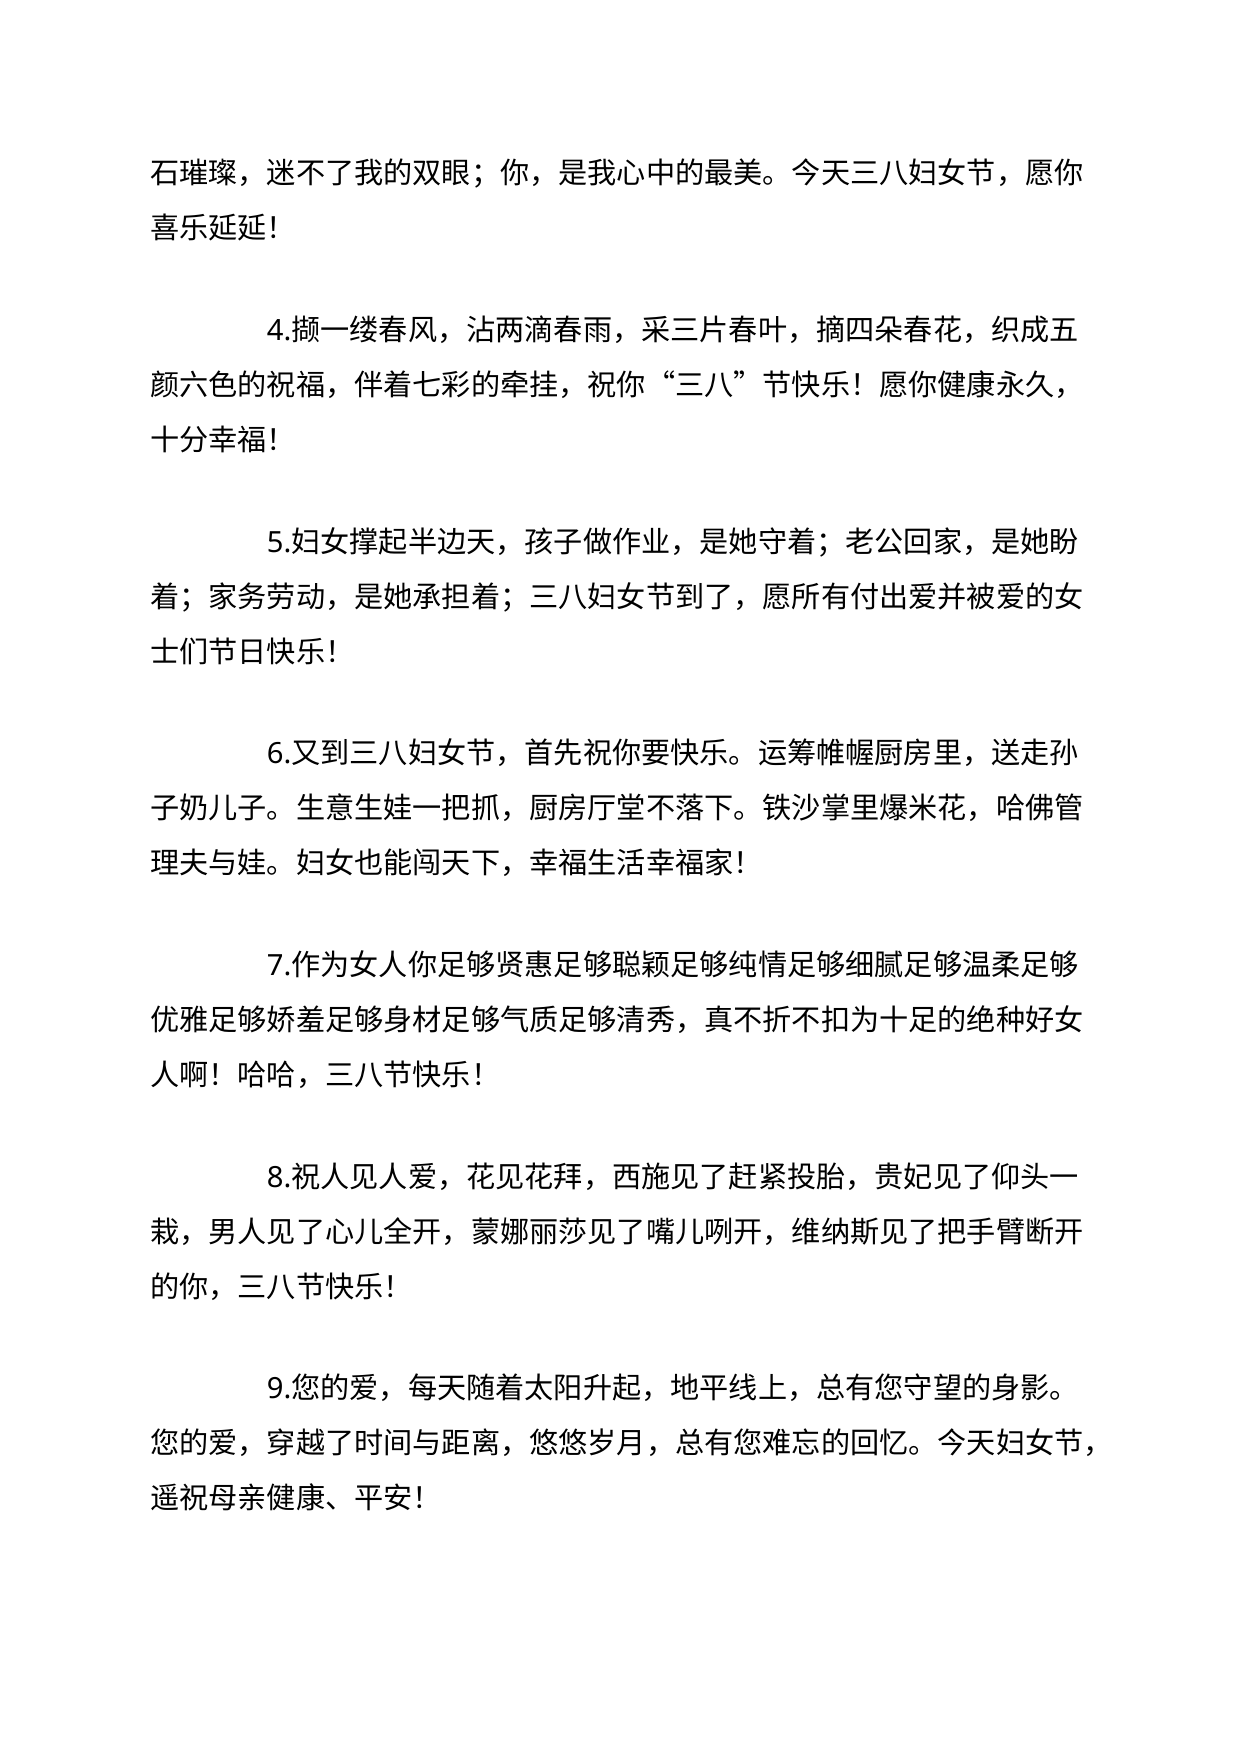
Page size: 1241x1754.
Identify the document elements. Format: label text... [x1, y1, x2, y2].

text 9.您的爱，每天随着太阳升起，地平线上，总有您守望的身影。您的爱，穿越了时间与距离，悠悠岁月，总有您难忘的回忆。今天妇女节，遥祝母亲健康、平安！ [150, 1365, 1090, 1517]
text 6.又到三八妇女节，首先祝你要快乐。运筹帷幄厨房里，送走孙子奶儿子。生意生娃一把抓，厨房厅堂不落下。铁沙掌里爆米花，哈佛管理夫与娃。妇女也能闯天下，幸福生活幸福家！ [150, 730, 1090, 882]
text 7.作为女人你足够贤惠足够聪颖足够纯情足够细腻足够温柔足够优雅足够娇羞足够身材足够气质足够清秀，真不折不扣为十足的绝种好女人啊！哈哈，三八节快乐！ [150, 942, 1090, 1094]
text 8.祝人见人爱，花见花拜，西施见了赶紧投胎，贵妃见了仰头一栽，男人见了心儿全开，蒙娜丽莎见了嘴儿咧开，维纳斯见了把手臂断开的你，三八节快乐！ [150, 1153, 1090, 1306]
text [150, 150, 1090, 247]
text 4.撷一缕春风，沾两滴春雨，采三片春叶，摘四朵春花，织成五颜六色的祝福，伴着七彩的牵挂，祝你“三八”节快乐！愿你健康永久，十分幸福！ [150, 307, 1090, 459]
text 5.妇女撑起半边天，孩子做作业，是她守着；老公回家，是她盼着；家务劳动，是她承担着；三八妇女节到了，愿所有付出爱并被爱的女士们节日快乐！ [150, 518, 1090, 671]
